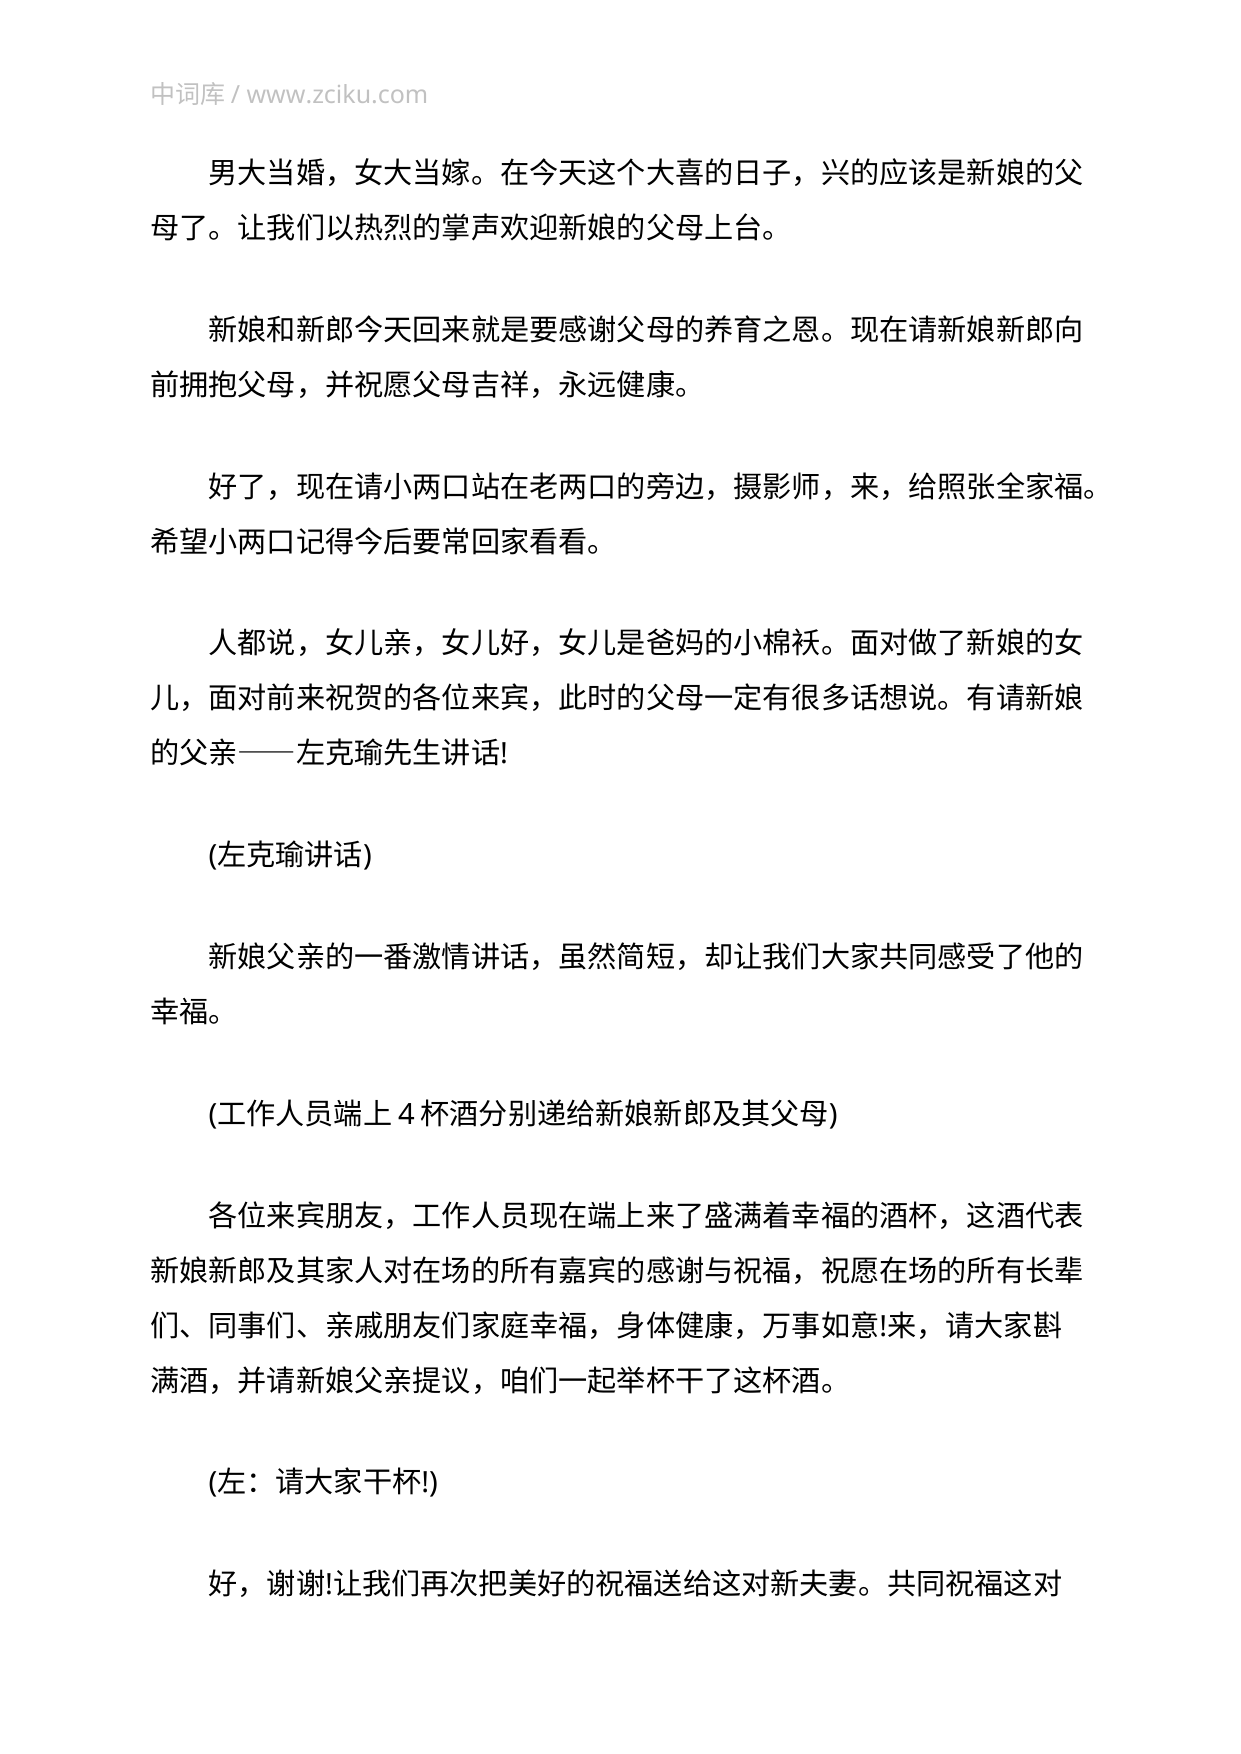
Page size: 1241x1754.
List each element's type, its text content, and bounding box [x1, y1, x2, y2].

text (工作人员端上4杯酒分别递给新娘新郎及其父母) [150, 1090, 1090, 1133]
text 人都说，女儿亲，女儿好，女儿是爸妈的小棉袄。面对做了新娘的女儿，面对前来祝贺的各位来宾，此时的父母一定有很多话想说。有请新娘的父亲――左克瑜先生讲话! [150, 620, 1090, 772]
text (左克瑜讲话) [150, 832, 1090, 874]
text 新娘和新郎今天回来就是要感谢父母的养育之恩。现在请新娘新郎向前拥抱父母，并祝愿父母吉祥，永远健康。 [150, 307, 1090, 404]
text 各位来宾朋友，工作人员现在端上来了盛满着幸福的酒杯，这酒代表新娘新郎及其家人对在场的所有嘉宾的感谢与祝福，祝愿在场的所有长辈们、同事们、亲戚朋友们家庭幸福，身体健康，万事如意!来，请大家斟满酒，并请新娘父亲提议，咱们一起举杯干了这杯酒。 [150, 1192, 1090, 1399]
text (左：请大家干杯!) [150, 1459, 1090, 1501]
text 男大当婚，女大当嫁。在今天这个大喜的日子，兴的应该是新娘的父母了。让我们以热烈的掌声欢迎新娘的父母上台。 [150, 150, 1090, 247]
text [150, 1561, 1090, 1603]
text 好了，现在请小两口站在老两口的旁边，摄影师，来，给照张全家福。希望小两口记得今后要常回家看看。 [150, 463, 1090, 561]
text 新娘父亲的一番激情讲话，虽然简短，却让我们大家共同感受了他的幸福。 [150, 934, 1090, 1031]
